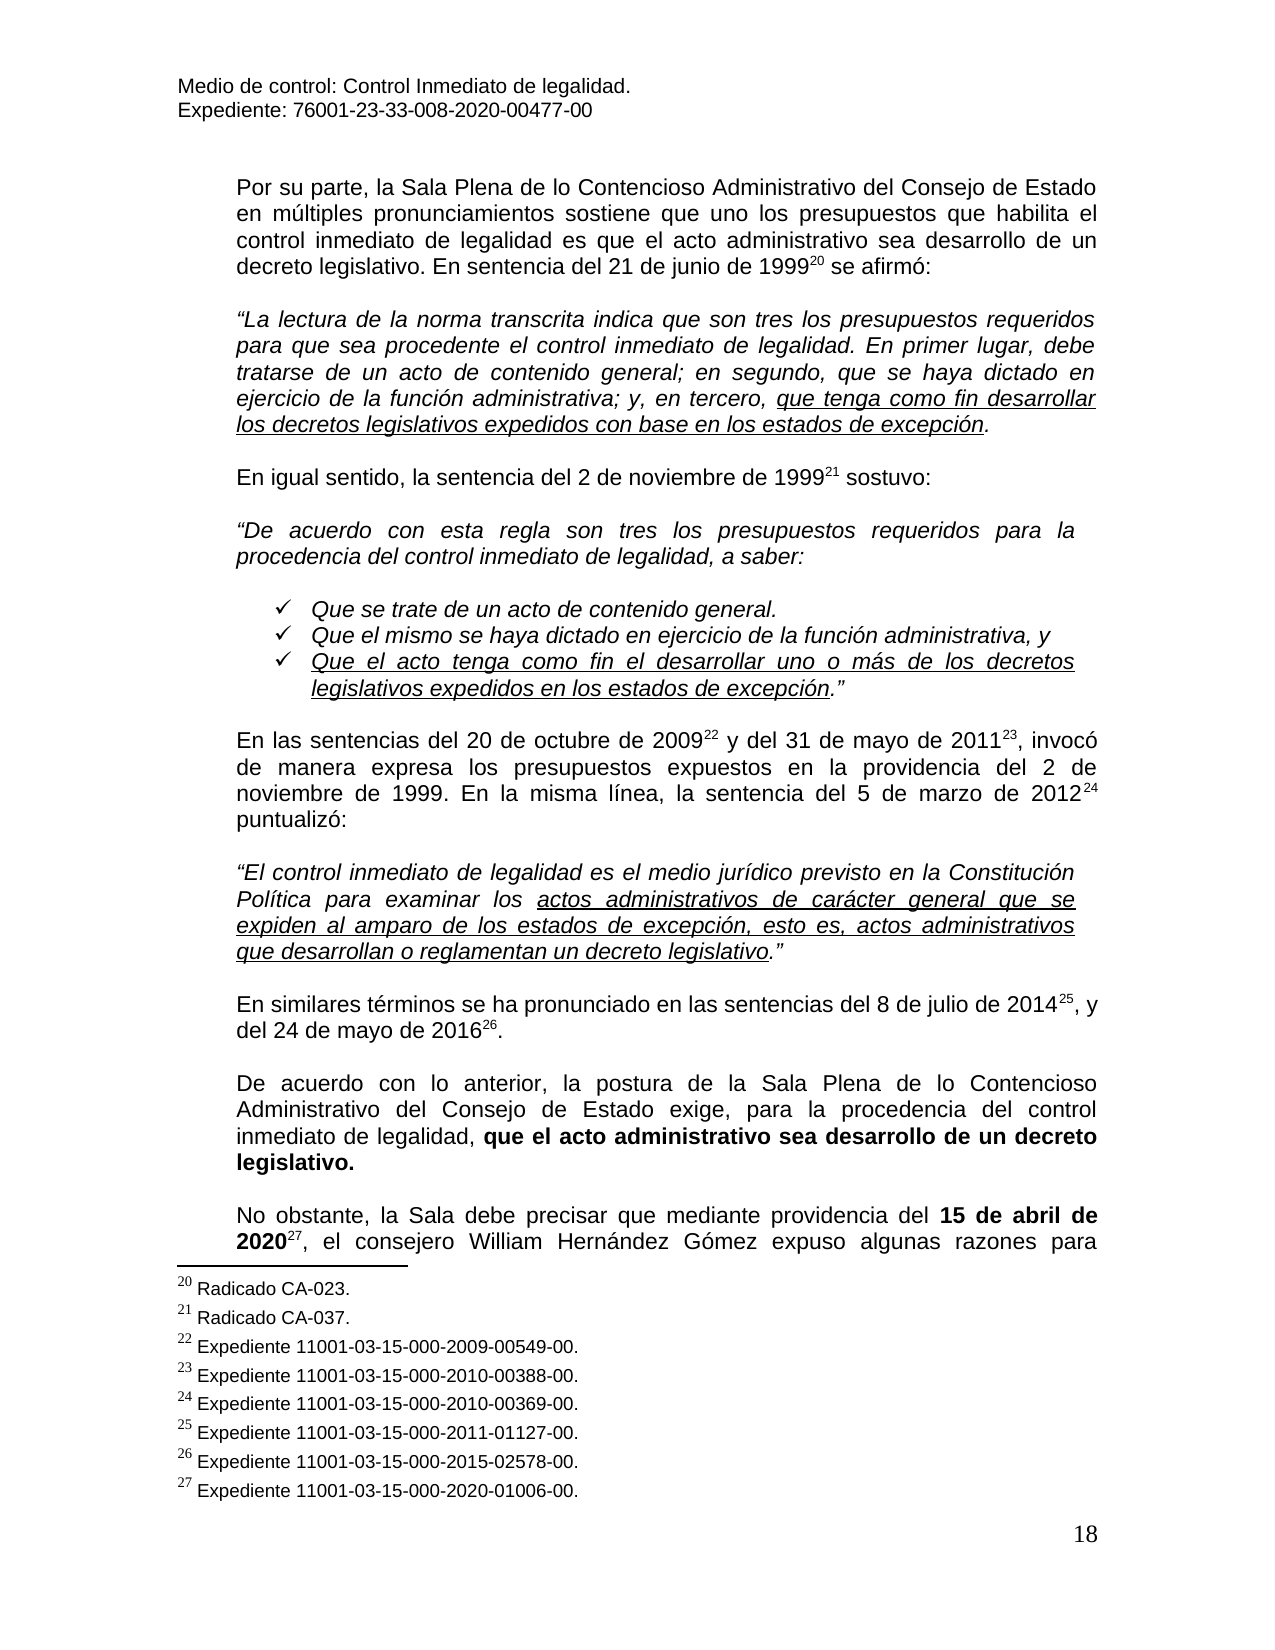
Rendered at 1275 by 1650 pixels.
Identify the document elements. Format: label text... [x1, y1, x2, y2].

text “El control inmediato de legalidad es el medio jurídico previsto en la Constitución Política para examinar los actos administrativos de carácter general que se expiden al amparo de los estados de excepción, esto es, actos administrativos que desarrollan o reglamentan un decreto legislativo.” [236, 859, 1078, 964]
list Que el acto tenga como fin el desarrollar uno o más de los decretos legislativos expedidos en los estados de excepción.” [274, 648, 1078, 701]
text En similares términos se ha pronunciado en las sentencias del 8 de julio de 2014, y del 24 de mayo de 2016. [236, 991, 1098, 1044]
text “De acuerdo con esta regla son tres los presupuestos requeridos para la procedencia del control inmediato de legalidad, a saber: [236, 517, 1078, 569]
text En las sentencias del 20 de octubre de 2009 y del 31 de mayo de 2011, invocó de manera expresa los presupuestos expuestos en la providencia del 2 de noviembre de 1999. En la misma línea, la sentencia del 5 de marzo de 2012 puntualizó: [236, 727, 1098, 833]
text Por su parte, la Sala Plena de lo Contencioso Administrativo del Consejo de Estado en múltiples pronunciamientos sostiene que uno los presupuestos que habilita el control inmediato de legalidad es que el acto administrativo sea desarrollo de un decreto legislativo. En sentencia del 21 de junio de 1999 se afirmó: [236, 174, 1098, 279]
text “La lectura de la norma transcrita indica que son tres los presupuestos requeridos para que sea procedente el control inmediato de legalidad. En primer lugar, debe tratarse de un acto de contenido general; en segundo, que se haya dictado en ejercicio de la función administrativa; y, en tercero, que tenga como fin desarrollar los decretos legislativos expedidos con base en los estados de excepción. [236, 306, 1098, 437]
list Que se trate de un acto de contenido general. [274, 596, 1078, 622]
text De acuerdo con lo anterior, la postura de la Sala Plena de lo Contencioso Administrativo del Consejo de Estado exige, para la procedencia del control inmediato de legalidad, que el acto administrativo sea desarrollo de un decreto legislativo. [236, 1070, 1098, 1175]
text En igual sentido, la sentencia del 2 de noviembre de 1999 sostuvo: [236, 464, 1098, 490]
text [236, 1202, 1098, 1254]
list Que el mismo se haya dictado en ejercicio de la función administrativa, y [274, 622, 1078, 648]
